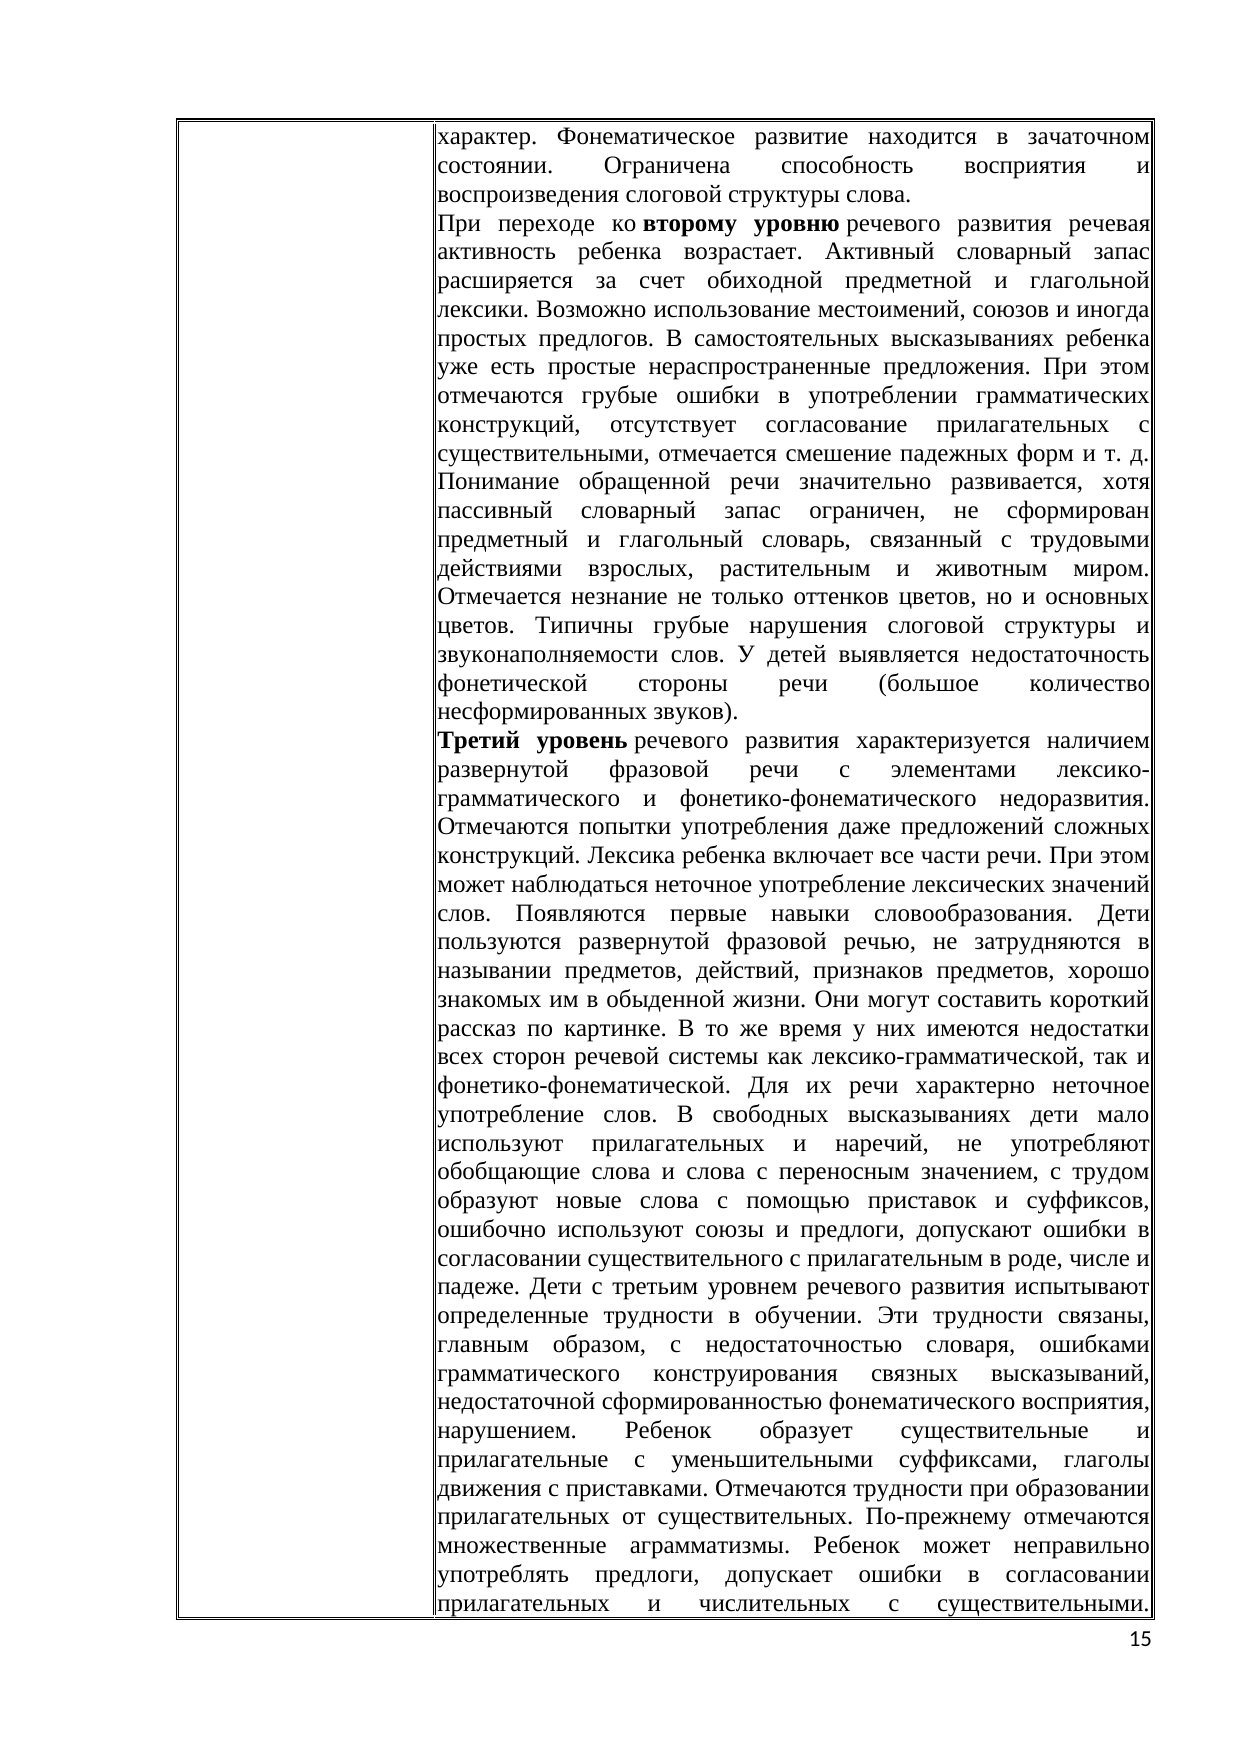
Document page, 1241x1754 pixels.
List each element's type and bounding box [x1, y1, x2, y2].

table_cell [435, 122, 1151, 1616]
table_cell [179, 122, 435, 1616]
